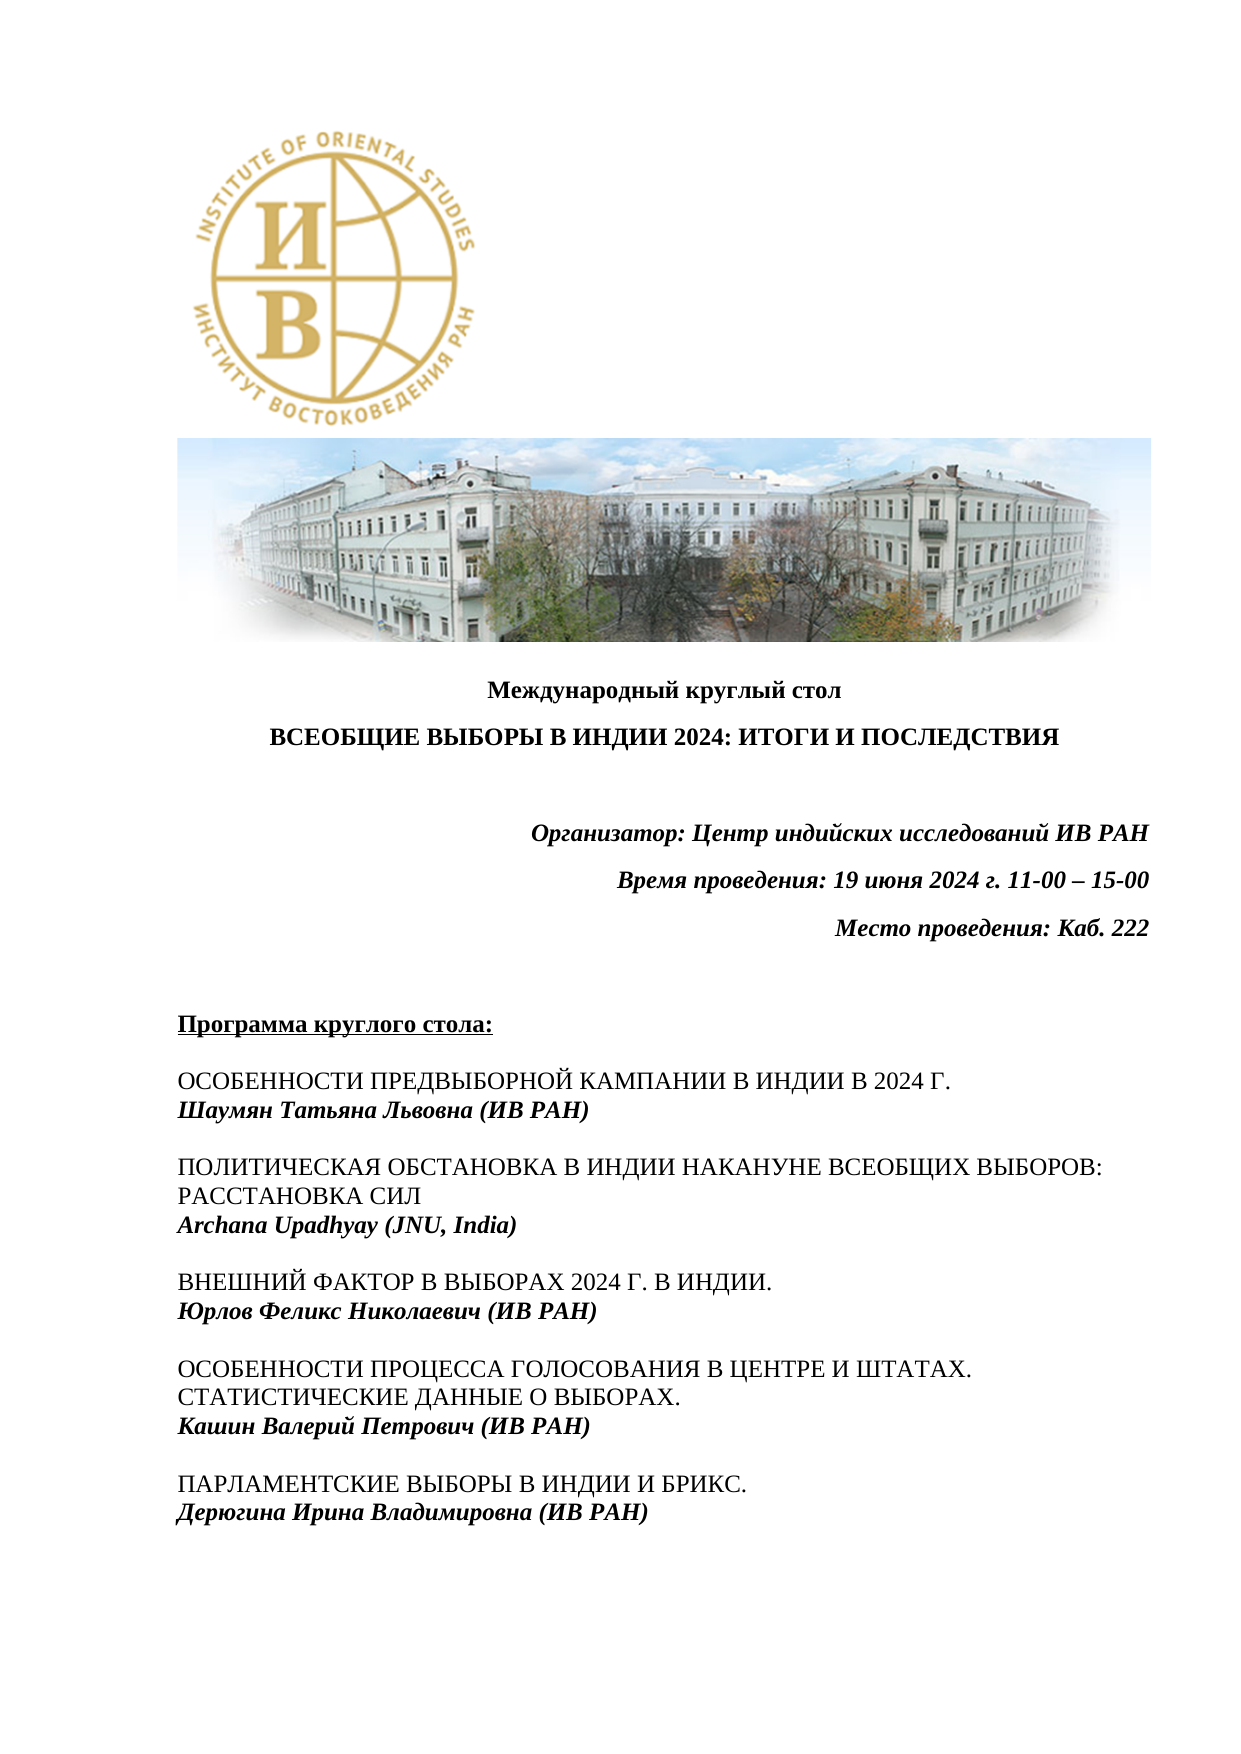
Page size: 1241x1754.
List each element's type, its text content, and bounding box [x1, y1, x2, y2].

text ПОЛИТИЧЕСКАЯ ОБСТАНОВКА В ИНДИИ НАКАНУНЕ ВСЕОБЩИХ ВЫБОРОВ: РАССТАНОВКА СИЛ [177, 1152, 1152, 1210]
text Шаумян Татьяна Львовна (ИВ РАН) [177, 1095, 1152, 1124]
text ОСОБЕННОСТИ ПРЕДВЫБОРНОЙ КАМПАНИИ В ИНДИИ В 2024 Г. [177, 1066, 1152, 1095]
text Время проведения: 19 июня 2024 г. 11-00 – 15-00 [177, 866, 1152, 894]
text ВСЕОБЩИЕ ВЫБОРЫ В ИНДИИ 2024: ИТОГИ И ПОСЛЕДСТВИЯ [177, 722, 1152, 751]
text Дерюгина Ирина Владимировна (ИВ РАН) [177, 1497, 1152, 1526]
text ОСОБЕННОСТИ ПРОЦЕССА ГОЛОСОВАНИЯ В ЦЕНТРЕ И ШТАТАХ. СТАТИСТИЧЕСКИЕ ДАННЫЕ О ВЫБОРАХ. [177, 1354, 1152, 1411]
text Юрлов Феликс Николаевич (ИВ РАН) [177, 1296, 1152, 1325]
text Международный круглый стол [177, 675, 1152, 703]
text Организатор: Центр индийских исследований ИВ РАН [177, 818, 1152, 847]
text Программа круглого стола: [177, 1009, 1152, 1037]
text Место проведения: Каб. 222 [177, 913, 1152, 942]
text ВНЕШНИЙ ФАКТОР В ВЫБОРАХ 2024 Г. В ИНДИИ. [177, 1267, 1152, 1296]
text Кашин Валерий Петрович (ИВ РАН) [177, 1411, 1152, 1440]
text Archana Upadhyay (JNU, India) [177, 1210, 1152, 1239]
text ПАРЛАМЕНТСКИЕ ВЫБОРЫ В ИНДИИ И БРИКС. [177, 1469, 1152, 1497]
picture [177, 118, 1152, 642]
